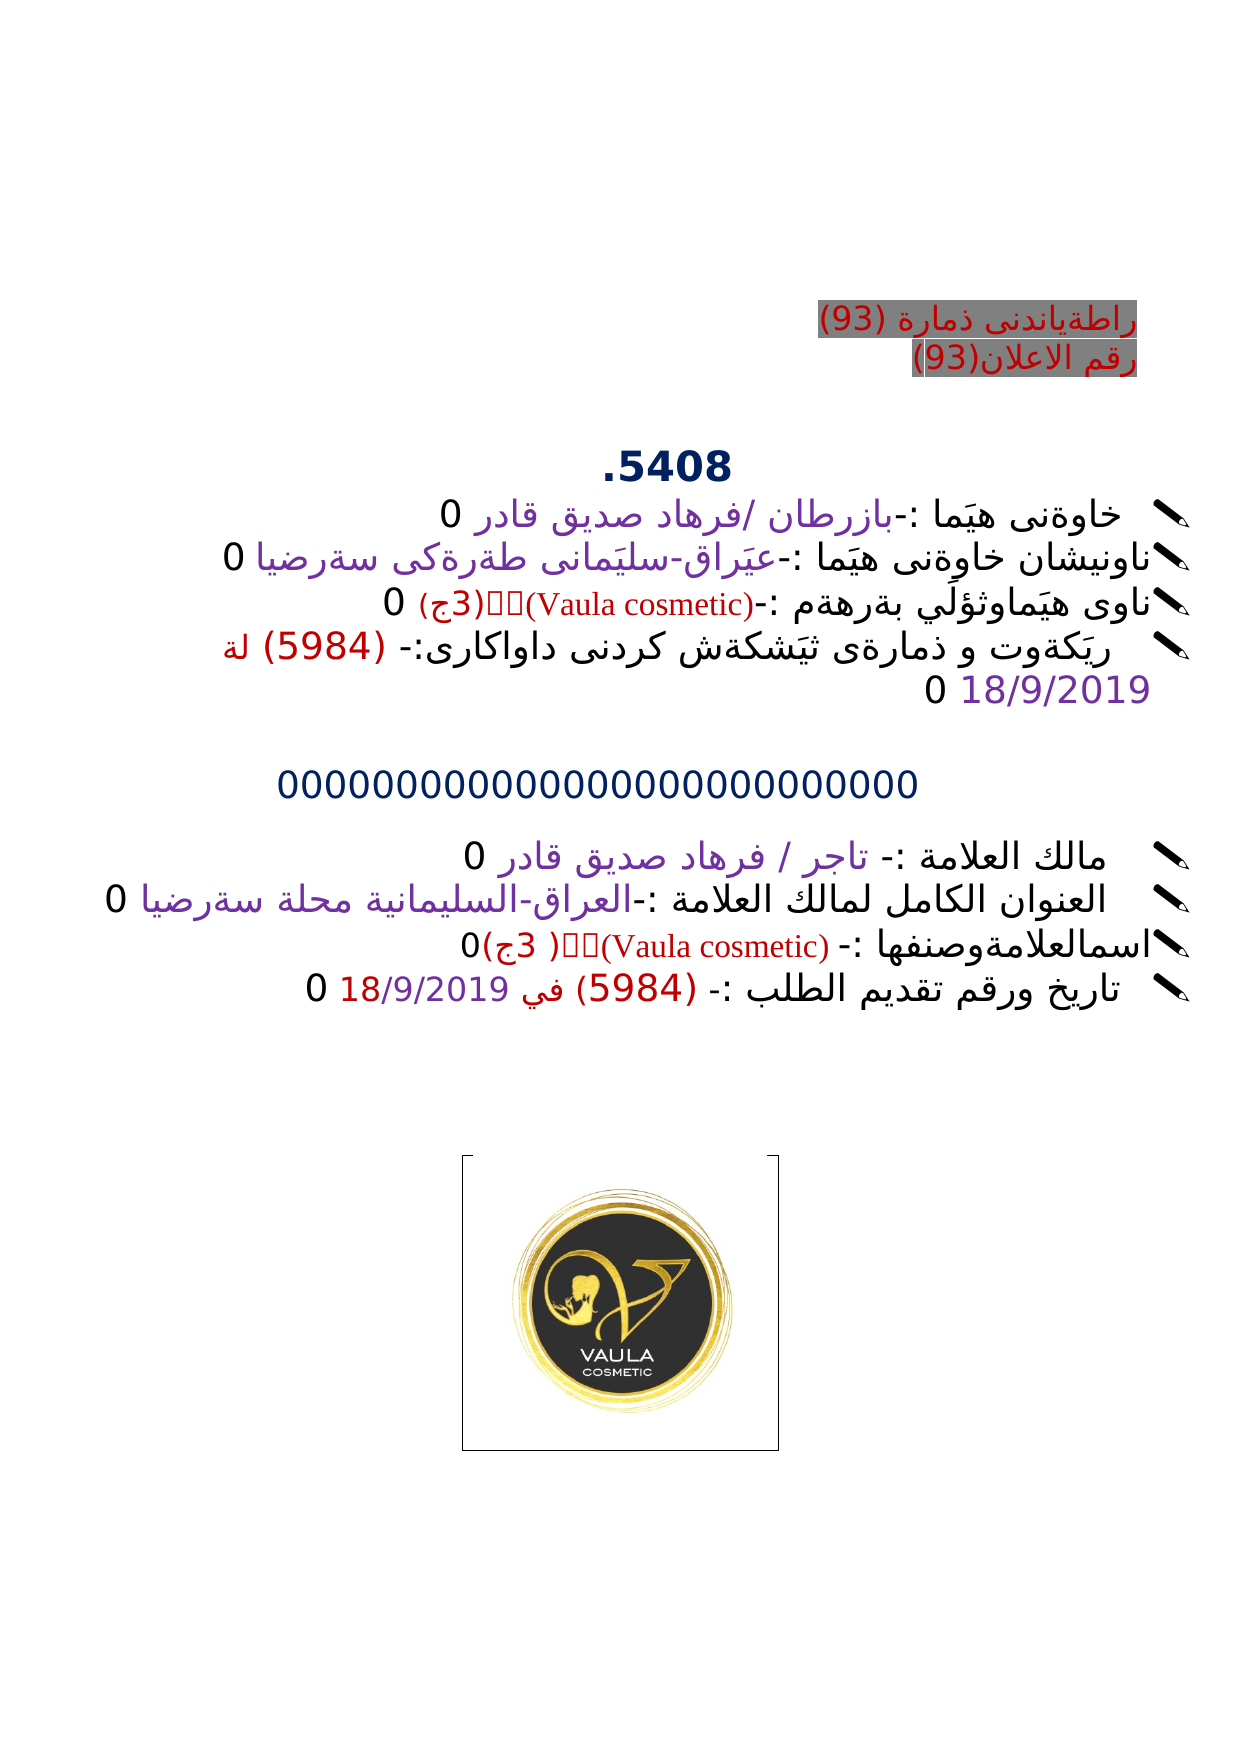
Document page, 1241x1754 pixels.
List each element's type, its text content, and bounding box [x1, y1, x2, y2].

list تاريخ ورقم تقديم الطلب :- (5984) في 18/9/2019 0 [44, 967, 1152, 1011]
list ناونيشان خاوةنى هيَما :-عيَراق-سليَمانى طةرةكى سةرضيا 0 [44, 536, 1152, 579]
list العنوان الكامل لمالك العلامة :-العراق-السليمانية محلة سةرضيا 0 [44, 878, 1152, 922]
table_header [768, 1156, 778, 1449]
table_header [463, 1156, 473, 1449]
list خاوةنى هيَما :-بازرطان /فرهاد صديق قادر 0 [44, 492, 1152, 536]
text 000000000000000000000000000 [44, 763, 1152, 807]
list اسمالعلامةوصنفها :- (Vaula cosmetic)( 3ج)0 [44, 922, 1152, 967]
list ناوى هيَماوثؤلَي بةرهةم :-(Vaula cosmetic)(3ج) 0 [44, 579, 1152, 625]
list ريَكةوت و ذمارةى ثيَشكةش كردنى داواكارى:- (5984) لة 18/9/2019 0 [44, 625, 1152, 712]
text رِاطةياندنى ذمارة (93) [44, 299, 1137, 338]
list مالك العلامة :- تاجر / فرهاد صديق قادر 0 [44, 834, 1152, 878]
text رقم الاعلان(93) [44, 338, 1137, 377]
picture [473, 1155, 768, 1450]
